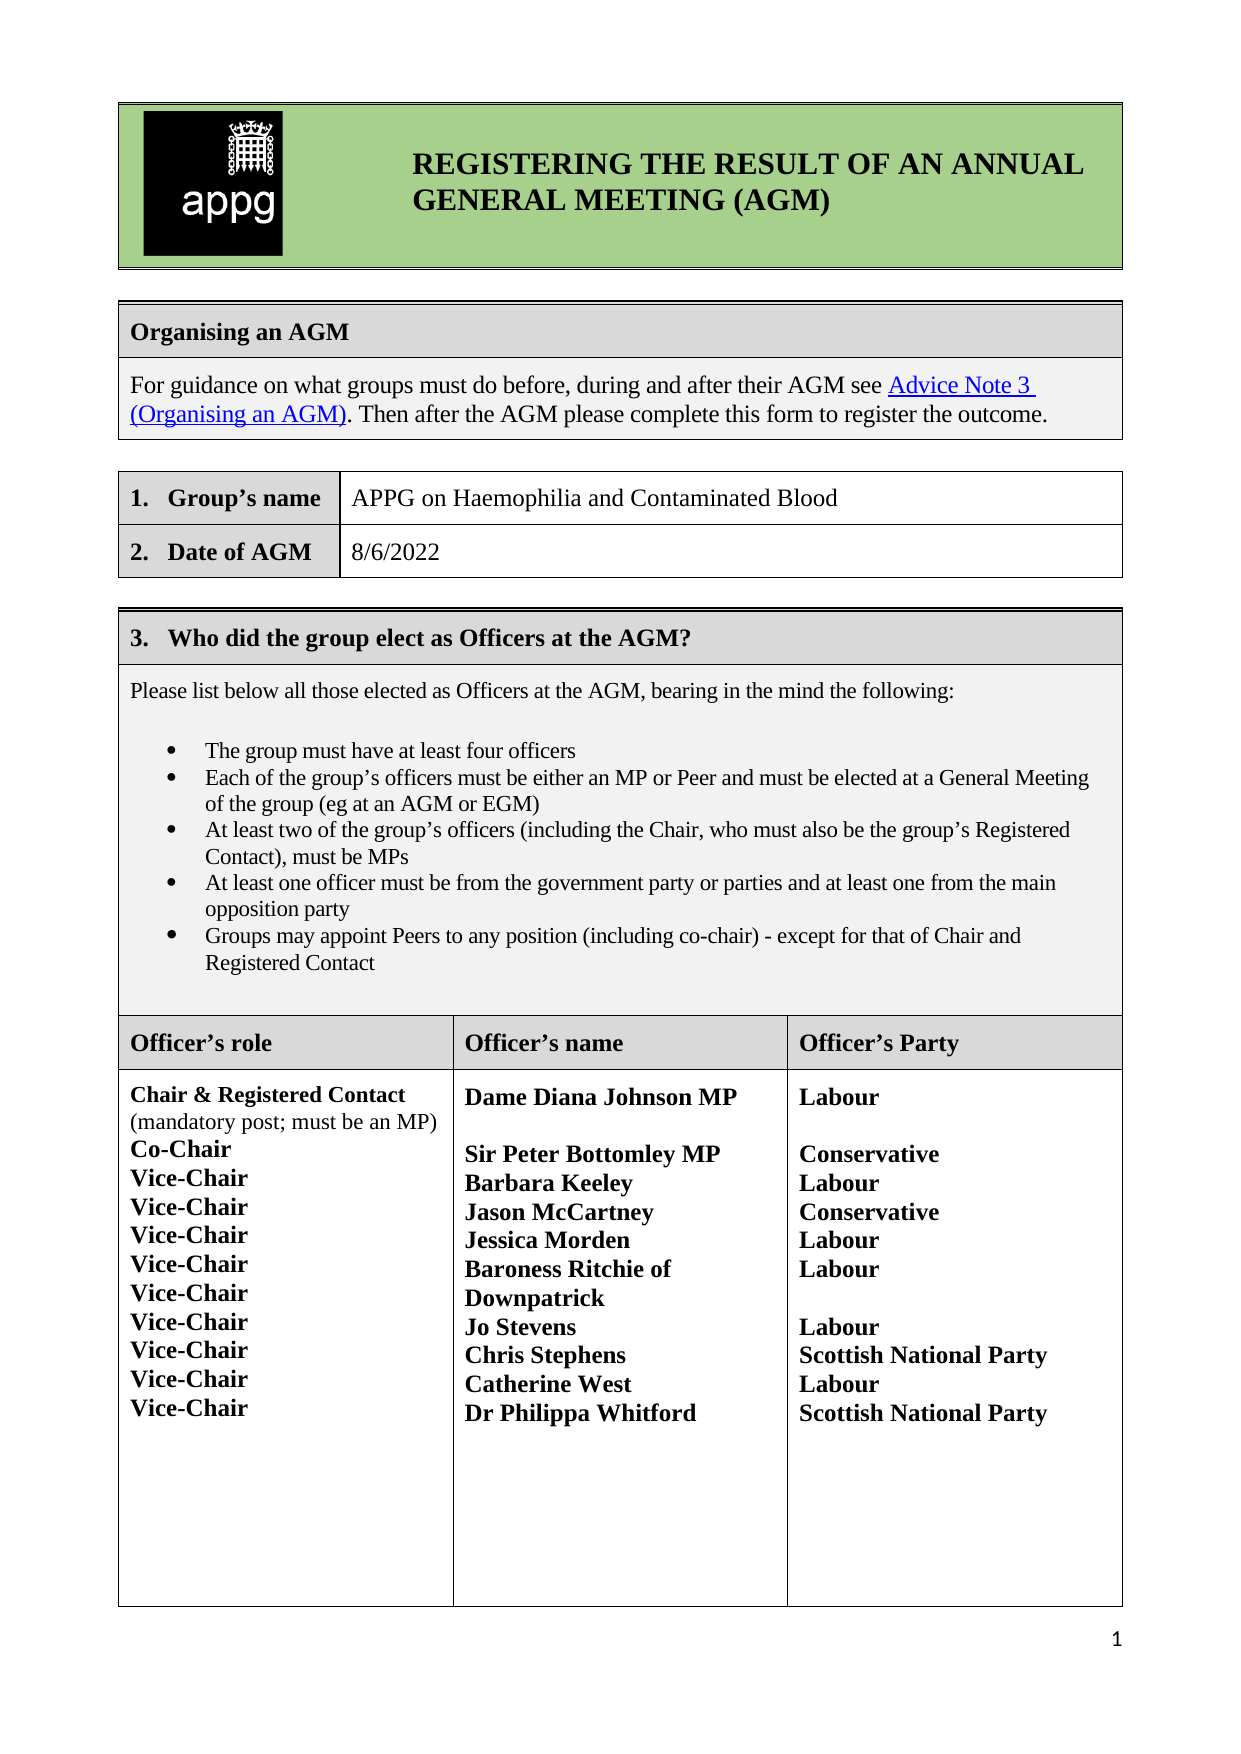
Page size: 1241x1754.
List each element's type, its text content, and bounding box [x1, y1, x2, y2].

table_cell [119, 1070, 453, 1606]
picture [143, 111, 283, 256]
table_header Who did the group elect as Officers at the AGM? [119, 612, 1122, 664]
table_header REGISTERING THE RESULT OF AN ANNUAL GENERAL MEETING (AGM) [401, 105, 1122, 267]
table_cell Officer’s name [454, 1016, 787, 1069]
table_header Group’s name [119, 472, 339, 524]
table_cell For guidance on what groups must do before, during and after their AGM see Advice Note 3 (Organising an AGM). Then after the AGM please complete this form to register the outcome. [119, 358, 1122, 439]
table_header APPG on Haemophilia and Contaminated Blood [341, 472, 1122, 524]
table_header [119, 105, 401, 267]
table_cell 8/6/2022 [341, 525, 1122, 577]
table_header Organising an AGM [119, 305, 1122, 357]
table_cell Officer’s Party [788, 1016, 1122, 1069]
table_cell Date of AGM [119, 525, 339, 577]
table_cell Please list below all those elected as Officers at the AGM, bearing in the mind the following: The group must have at least four officers Each of the group’s officers must be either an MP or Peer and must be elected at a General Meeting of the group (eg at an AGM or EGM) At least two of the group’s officers (including the Chair, who must also be the group’s Registered Contact), must be MPs At least one officer must be from the government party or parties and at least one from the main opposition party Groups may appoint Peers to any position (including co-chair) - except for that of Chair and Registered Contact [119, 665, 1122, 1015]
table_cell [788, 1070, 1122, 1606]
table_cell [454, 1070, 787, 1606]
table_cell Officer’s role [119, 1016, 453, 1069]
